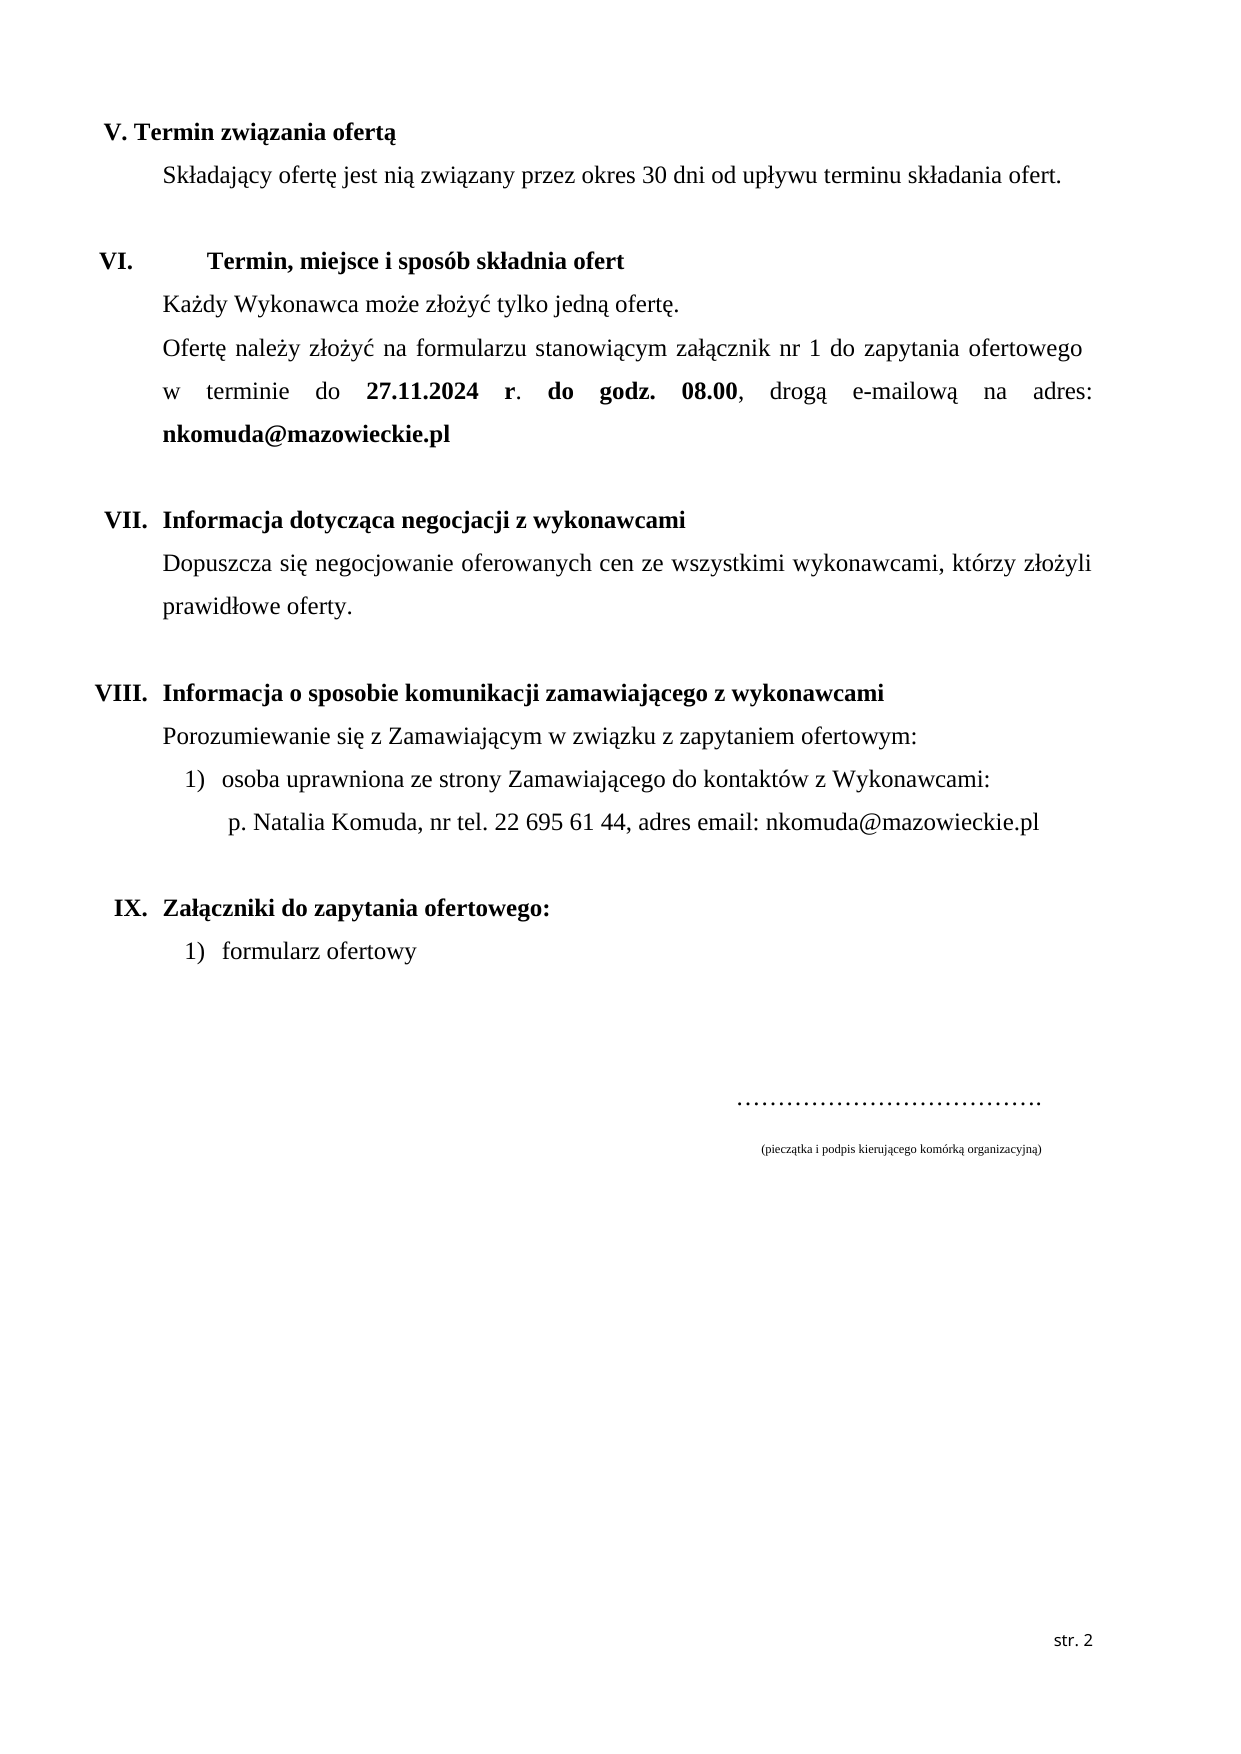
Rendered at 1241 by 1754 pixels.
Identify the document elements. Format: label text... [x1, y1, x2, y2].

list Termin, miejsce i sposób składnia ofert [133, 246, 1093, 275]
text ………………………………. [723, 1082, 1093, 1111]
list formularz ofertowy [184, 936, 1093, 965]
list Składający ofertę jest nią związany przez okres 30 dni od upływu terminu składania ofert. [162, 160, 1093, 189]
list Ofertę należy złożyć na formularzu stanowiącym załącznik nr 1 do zapytania ofertowego w terminie do 27.11.2024 r. do godz. 08.00, drogą e-mailową na adres: nkomuda@mazowieckie.pl [162, 333, 1093, 448]
list p. Natalia Komuda, nr tel. 22 695 61 44, adres email: nkomuda@mazowieckie.pl [222, 807, 1093, 836]
list Informacja dotycząca negocjacji z wykonawcami [148, 505, 1093, 534]
list Każdy Wykonawca może złożyć tylko jedną ofertę. [162, 289, 1093, 318]
text V. Termin związania ofertą [103, 117, 1093, 146]
list osoba uprawniona ze strony Zamawiającego do kontaktów z Wykonawcami: [184, 764, 1093, 793]
list Porozumiewanie się z Zamawiającym w związku z zapytaniem ofertowym: [162, 721, 1093, 749]
text (pieczątka i podpis kierującego komórką organizacyjną) [133, 1142, 1093, 1157]
list Załączniki do zapytania ofertowego: [148, 893, 1093, 922]
list Dopuszcza się negocjowanie oferowanych cen ze wszystkimi wykonawcami, którzy złożyli prawidłowe oferty. [162, 548, 1093, 620]
list Informacja o sposobie komunikacji zamawiającego z wykonawcami [148, 678, 1093, 706]
